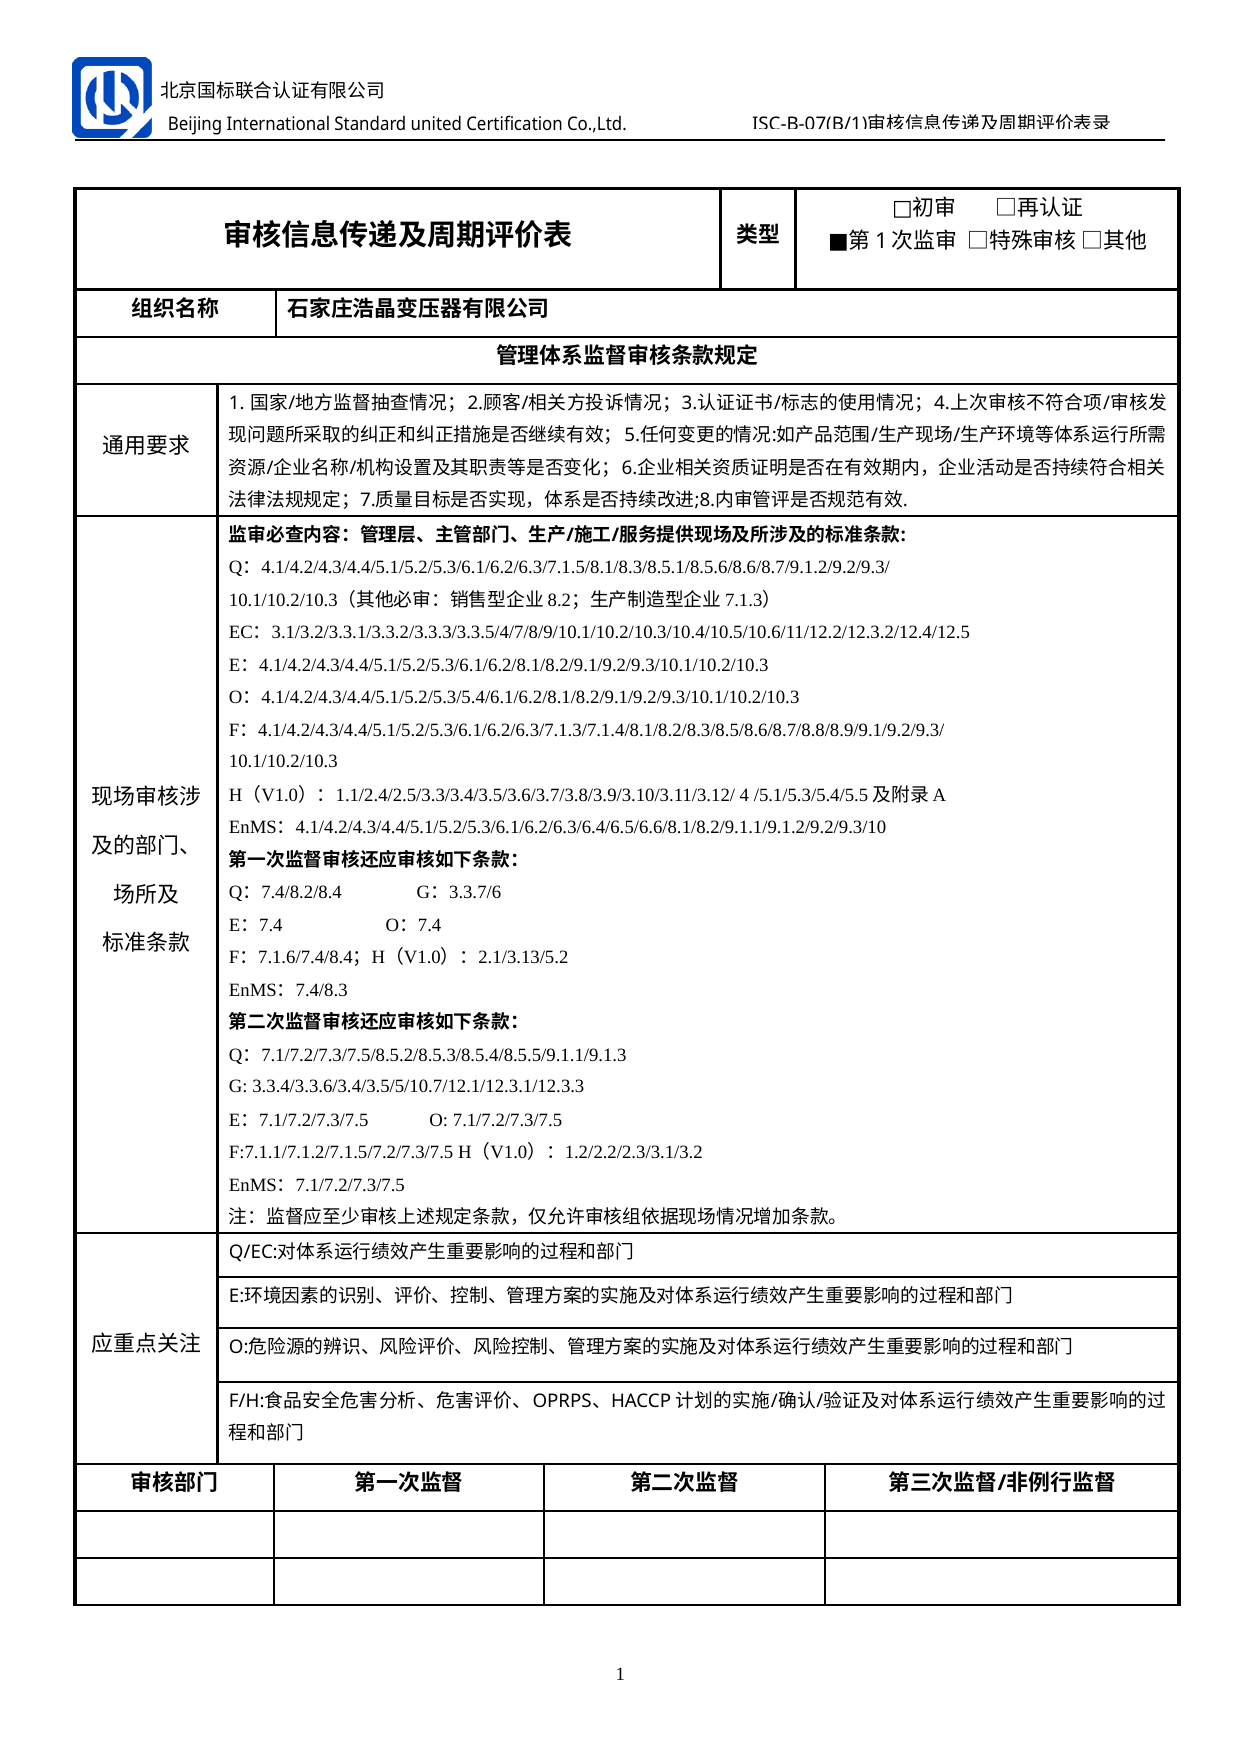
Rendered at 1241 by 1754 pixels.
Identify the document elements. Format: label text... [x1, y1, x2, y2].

table_cell 应重点关注 [77, 1234, 216, 1462]
table_cell 第二次监督 [545, 1465, 824, 1509]
table_header □初审 □再认证 ■第1次监审 □特殊审核 □其他 [797, 190, 1177, 287]
table_cell 审核部门 [77, 1465, 273, 1509]
table_cell 监审必查内容：管理层、主管部门、生产/施工/服务提供现场及所涉及的标准条款: Q：4.1/4.2/4.3/4.4/5.1/5.2/5.3/6.1/6.2/6.3/7.1.5/8.1/8.3/8.5.1/8.5.6/8.6/8.7/9.1.2/9.2/9.3/ 10.1/10.2/10.3（其他必审：销售型企业8.2；生产制造型企业7.1.3） EC：3.1/3.2/3.3.1/3.3.2/3.3.3/3.3.5/4/7/8/9/10.1/10.2/10.3/10.4/10.5/10.6/11/12.2/12.3.2/12.4/12.5 E：4.1/4.2/4.3/4.4/5.1/5.2/5.3/6.1/6.2/8.1/8.2/9.1/9.2/9.3/10.1/10.2/10.3 O：4.1/4.2/4.3/4.4/5.1/5.2/5.3/5.4/6.1/6.2/8.1/8.2/9.1/9.2/9.3/10.1/10.2/10.3 F：4.1/4.2/4.3/4.4/5.1/5.2/5.3/6.1/6.2/6.3/7.1.3/7.1.4/8.1/8.2/8.3/8.5/8.6/8.7/8.8/8.9/9.1/9.2/9.3/ 10.1/10.2/10.3 H（V1.0）：1.1/2.4/2.5/3.3/3.4/3.5/3.6/3.7/3.8/3.9/3.10/3.11/3.12/ 4 /5.1/5.3/5.4/5.5及附录A EnMS：4.1/4.2/4.3/4.4/5.1/5.2/5.3/6.1/6.2/6.3/6.4/6.5/6.6/8.1/8.2/9.1.1/9.1.2/9.2/9.3/10 第一次监督审核还应审核如下条款： Q：7.4/8.2/8.4 G：3.3.7/6 E：7.4 O：7.4 F：7.1.6/7.4/8.4；H（V1.0）：2.1/3.13/5.2 EnMS：7.4/8.3 第二次监督审核还应审核如下条款： Q：7.1/7.2/7.3/7.5/8.5.2/8.5.3/8.5.4/8.5.5/9.1.1/9.1.3 G: 3.3.4/3.3.6/3.4/3.5/5/10.7/12.1/12.3.1/12.3.3 E：7.1/7.2/7.3/7.5 O: 7.1/7.2/7.3/7.5 F:7.1.1/7.1.2/7.1.5/7.2/7.3/7.5 H（V1.0）：1.2/2.2/2.3/3.1/3.2 EnMS：7.1/7.2/7.3/7.5 注：监督应至少审核上述规定条款，仅允许审核组依据现场情况增加条款。 [219, 517, 1177, 1232]
table_header 审核信息传递及周期评价表 [77, 190, 719, 287]
table_cell [545, 1512, 824, 1557]
table_cell 石家庄浩晶变压器有限公司 [277, 291, 1177, 336]
table_cell E:环境因素的识别、评价、控制、管理方案的实施及对体系运行绩效产生重要影响的过程和部门 [219, 1278, 1177, 1327]
table_cell [77, 1512, 273, 1557]
table_cell [77, 1559, 273, 1604]
table_header 类型 [722, 190, 794, 287]
table_cell [826, 1559, 1177, 1604]
table_cell O:危险源的辨识、风险评价、风险控制、管理方案的实施及对体系运行绩效产生重要影响的过程和部门 [219, 1329, 1177, 1381]
table_cell [545, 1559, 824, 1604]
table_cell 管理体系监督审核条款规定 [77, 338, 1177, 383]
table_cell [275, 1512, 543, 1557]
table_cell 第一次监督 [275, 1465, 543, 1509]
table_cell Q/EC:对体系运行绩效产生重要影响的过程和部门 [219, 1234, 1177, 1276]
table_cell 通用要求 [77, 385, 216, 515]
table_cell [826, 1512, 1177, 1557]
table_cell 组织名称 [77, 291, 275, 336]
table_cell 1. 国家/地方监督抽查情况；2.顾客/相关方投诉情况；3.认证证书/标志的使用情况；4.上次审核不符合项/审核发现问题所采取的纠正和纠正措施是否继续有效；5.任何变更的情况:如产品范围/生产现场/生产环境等体系运行所需资源/企业名称/机构设置及其职责等是否变化；6.企业相关资质证明是否在有效期内，企业活动是否持续符合相关法律法规规定；7.质量目标是否实现，体系是否持续改进;8.内审管评是否规范有效. [219, 385, 1177, 515]
table_cell 第三次监督/非例行监督 [826, 1465, 1177, 1509]
table_cell F/H:食品安全危害分析、危害评价、OPRPS、HACCP计划的实施/确认/验证及对体系运行绩效产生重要影响的过程和部门 [219, 1383, 1177, 1462]
table_cell [275, 1559, 543, 1604]
table_cell 现场审核涉及的部门、场所及 标准条款 [77, 517, 216, 1232]
picture [72, 57, 152, 138]
